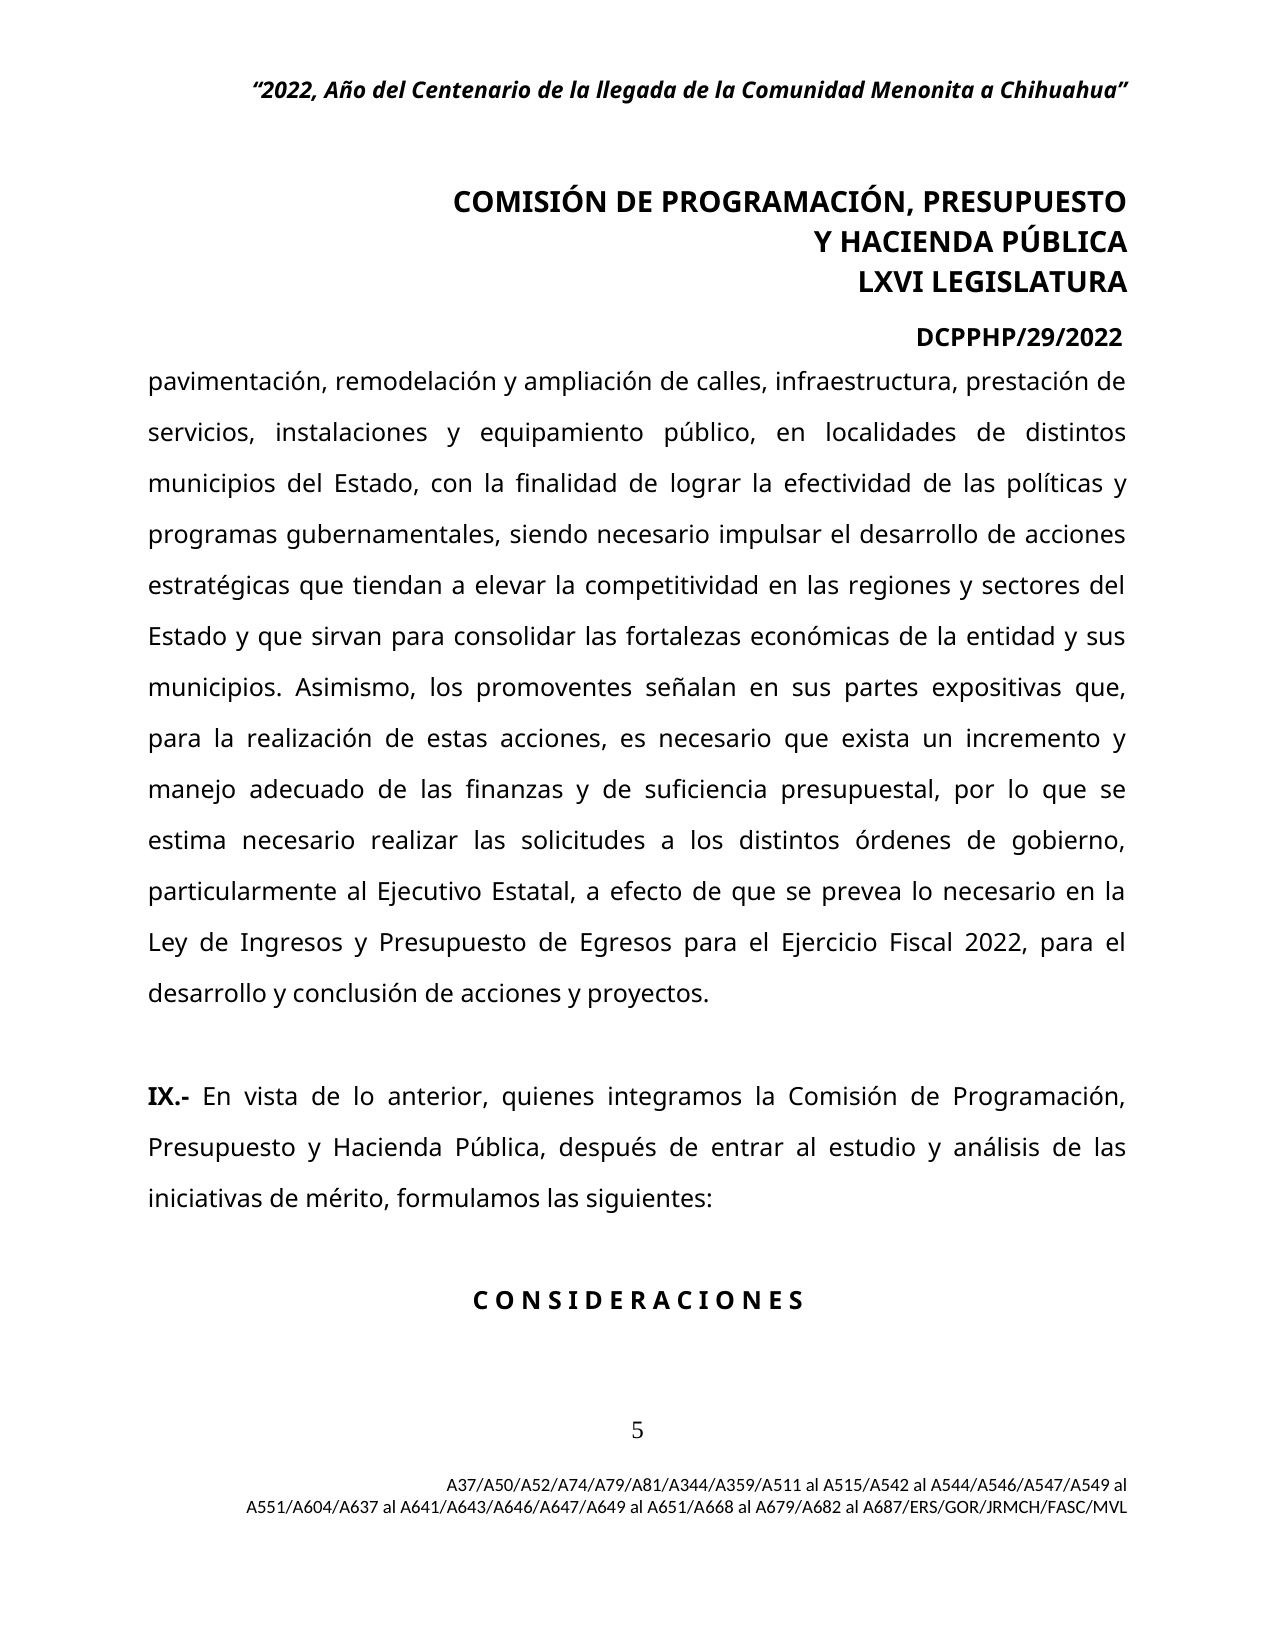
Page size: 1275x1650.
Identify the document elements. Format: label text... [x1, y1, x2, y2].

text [148, 364, 1127, 1010]
text C O N S I D E R A C I O N E S [148, 1282, 1127, 1316]
text IX.- En vista de lo anterior, quienes integramos la Comisión de Programación, Presupuesto y Hacienda Pública, después de entrar al estudio y análisis de las iniciativas de mérito, formulamos las siguientes: [148, 1078, 1127, 1214]
